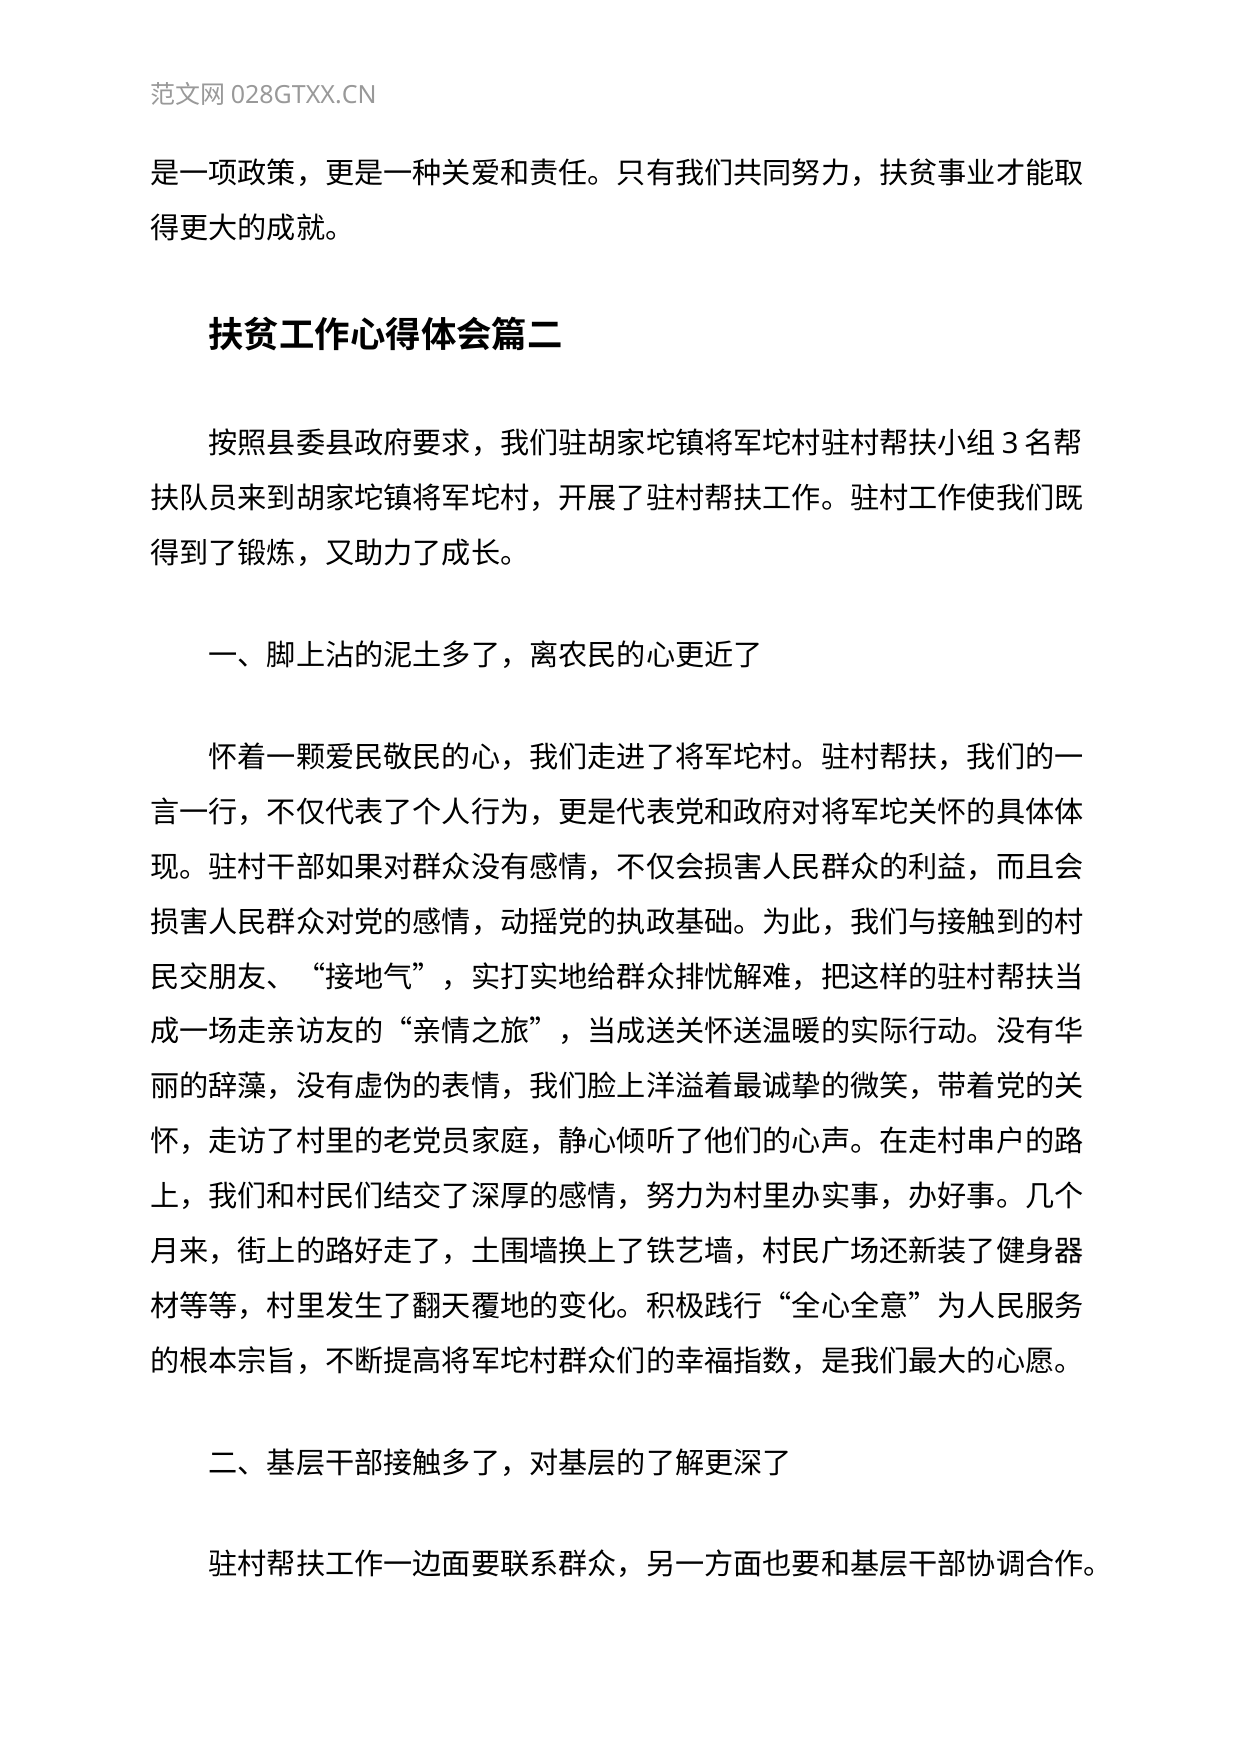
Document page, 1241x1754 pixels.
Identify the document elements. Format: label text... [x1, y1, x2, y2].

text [150, 150, 1090, 247]
text 扶贫工作心得体会篇二 [150, 307, 1090, 358]
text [150, 1541, 1090, 1583]
text 二、基层干部接触多了，对基层的了解更深了 [150, 1439, 1090, 1481]
text 按照县委县政府要求，我们驻胡家坨镇将军坨村驻村帮扶小组3名帮扶队员来到胡家坨镇将军坨村，开展了驻村帮扶工作。驻村工作使我们既得到了锻炼，又助力了成长。 [150, 420, 1090, 572]
text 一、脚上沾的泥土多了，离农民的心更近了 [150, 632, 1090, 674]
text 怀着一颗爱民敬民的心，我们走进了将军坨村。驻村帮扶，我们的一言一行，不仅代表了个人行为，更是代表党和政府对将军坨关怀的具体体现。驻村干部如果对群众没有感情，不仅会损害人民群众的利益，而且会损害人民群众对党的感情，动摇党的执政基础。为此，我们与接触到的村民交朋友、“接地气”，实打实地给群众排忧解难，把这样的驻村帮扶当成一场走亲访友的“亲情之旅”，当成送关怀送温暖的实际行动。没有华丽的辞藻，没有虚伪的表情，我们脸上洋溢着最诚挚的微笑，带着党的关怀，走访了村里的老党员家庭，静心倾听了他们的心声。在走村串户的路上，我们和村民们结交了深厚的感情，努力为村里办实事，办好事。几个月来，街上的路好走了，土围墙换上了铁艺墙，村民广场还新装了健身器材等等，村里发生了翻天覆地的变化。积极践行“全心全意”为人民服务的根本宗旨，不断提高将军坨村群众们的幸福指数，是我们最大的心愿。 [150, 733, 1090, 1380]
